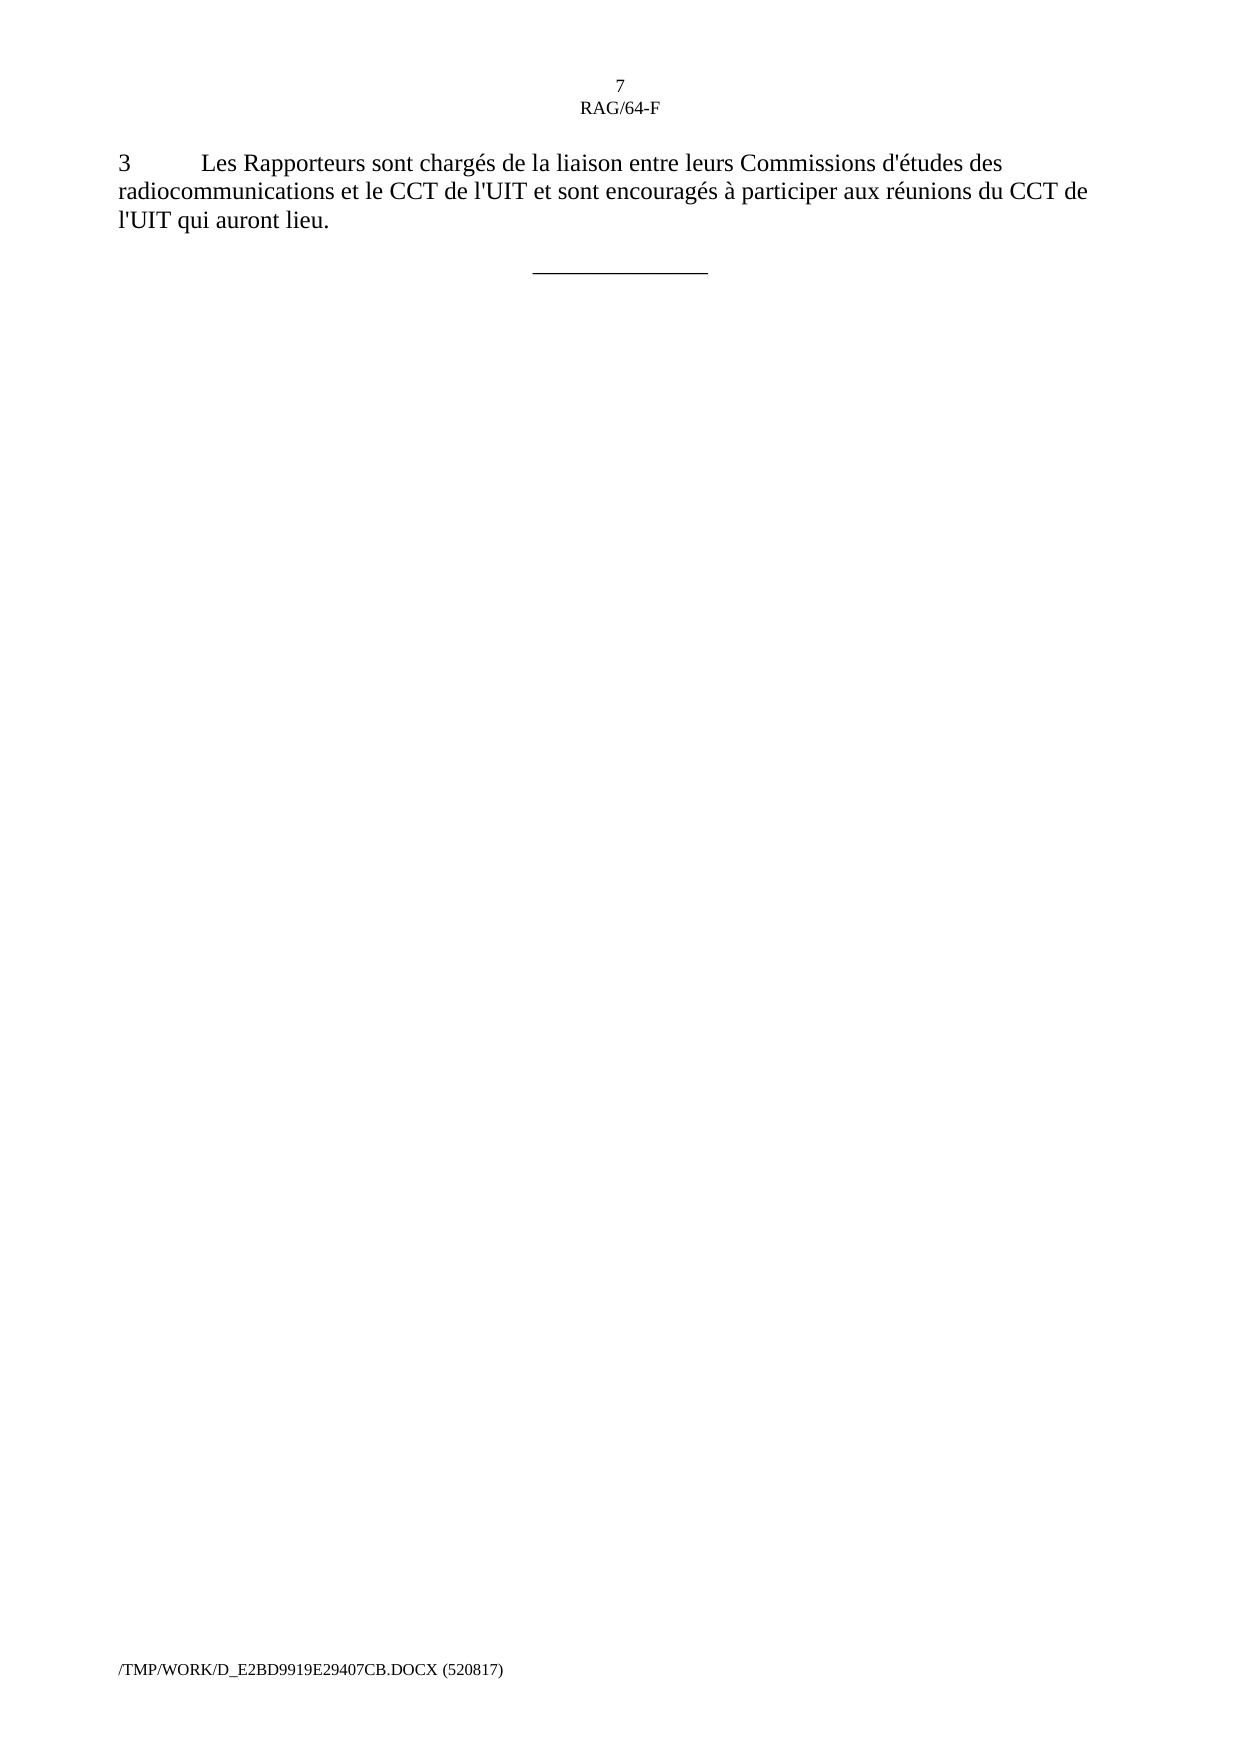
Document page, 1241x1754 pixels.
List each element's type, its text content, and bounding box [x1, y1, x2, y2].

text ______________ [118, 248, 1122, 277]
text 3 Les Rapporteurs sont chargés de la liaison entre leurs Commissions d'études des radiocommunications et le CCT de l'UIT et sont encouragés à participer aux réunions du CCT de l'UIT qui auront lieu. [118, 148, 1122, 234]
